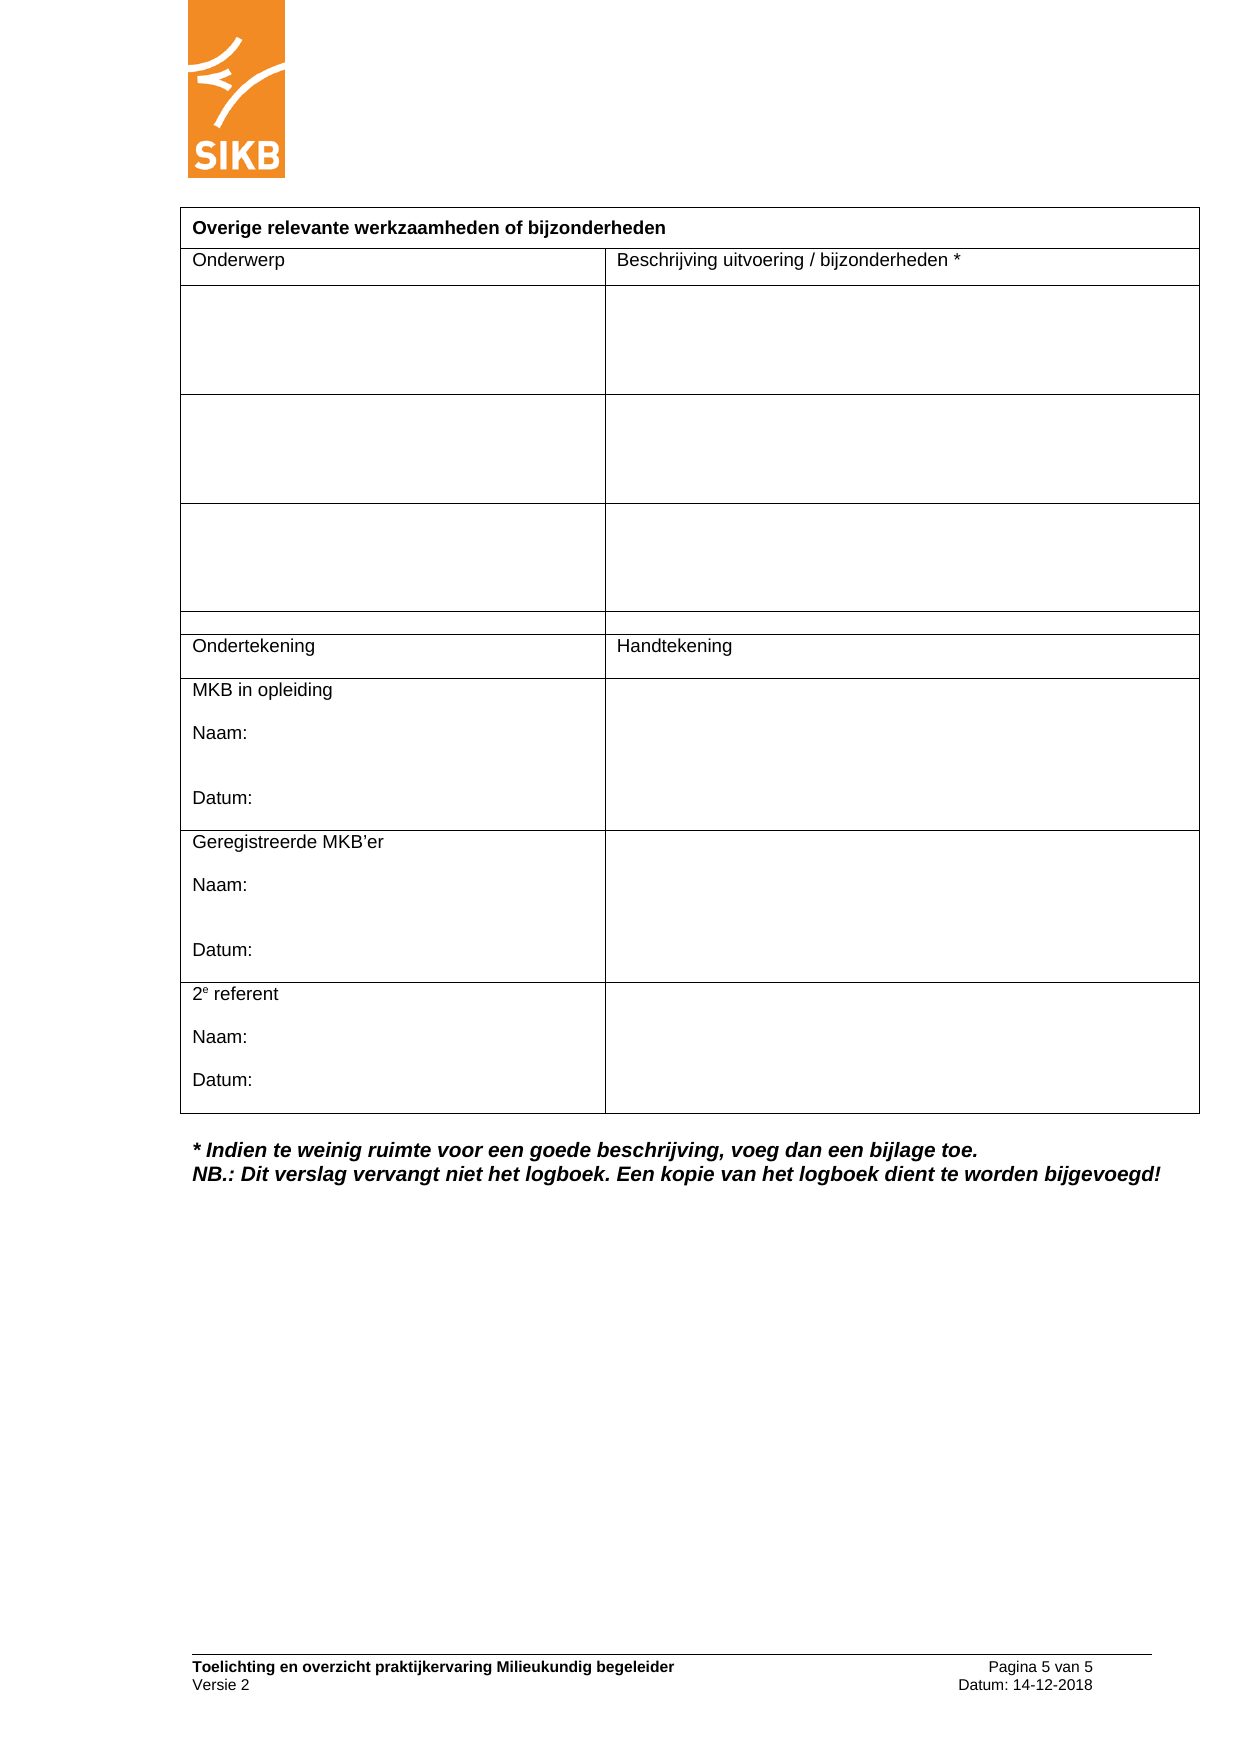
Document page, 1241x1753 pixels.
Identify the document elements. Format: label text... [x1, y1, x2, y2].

table_cell [181, 395, 605, 502]
table_cell 2e referent Naam: Datum: [181, 983, 605, 1112]
table_cell [181, 286, 605, 393]
table_cell [606, 504, 1199, 611]
text NB.: Dit verslag vervangt niet het logboek. Een kopie van het logboek dient te worden bijgevoegd! [192, 1161, 1167, 1185]
picture [188, 0, 285, 178]
table_header Overige relevante werkzaamheden of bijzonderheden [181, 208, 1199, 248]
table_cell Beschrijving uitvoering / bijzonderheden * [606, 249, 1199, 285]
table_cell [606, 983, 1199, 1112]
table_cell Handtekening [606, 635, 1199, 678]
table_cell Geregistreerde MKB’er Naam: Datum: [181, 831, 605, 982]
table_cell MKB in opleiding Naam: Datum: [181, 679, 605, 830]
table_cell [606, 679, 1199, 830]
table_cell Ondertekening [181, 635, 605, 678]
table_cell [606, 286, 1199, 393]
table_cell [606, 395, 1199, 502]
table_cell [606, 612, 1199, 634]
table_cell [181, 504, 605, 611]
table_cell [181, 612, 605, 634]
table_cell Onderwerp [181, 249, 605, 285]
table_cell [606, 831, 1199, 982]
text * Indien te weinig ruimte voor een goede beschrijving, voeg dan een bijlage toe. [192, 1137, 1167, 1161]
